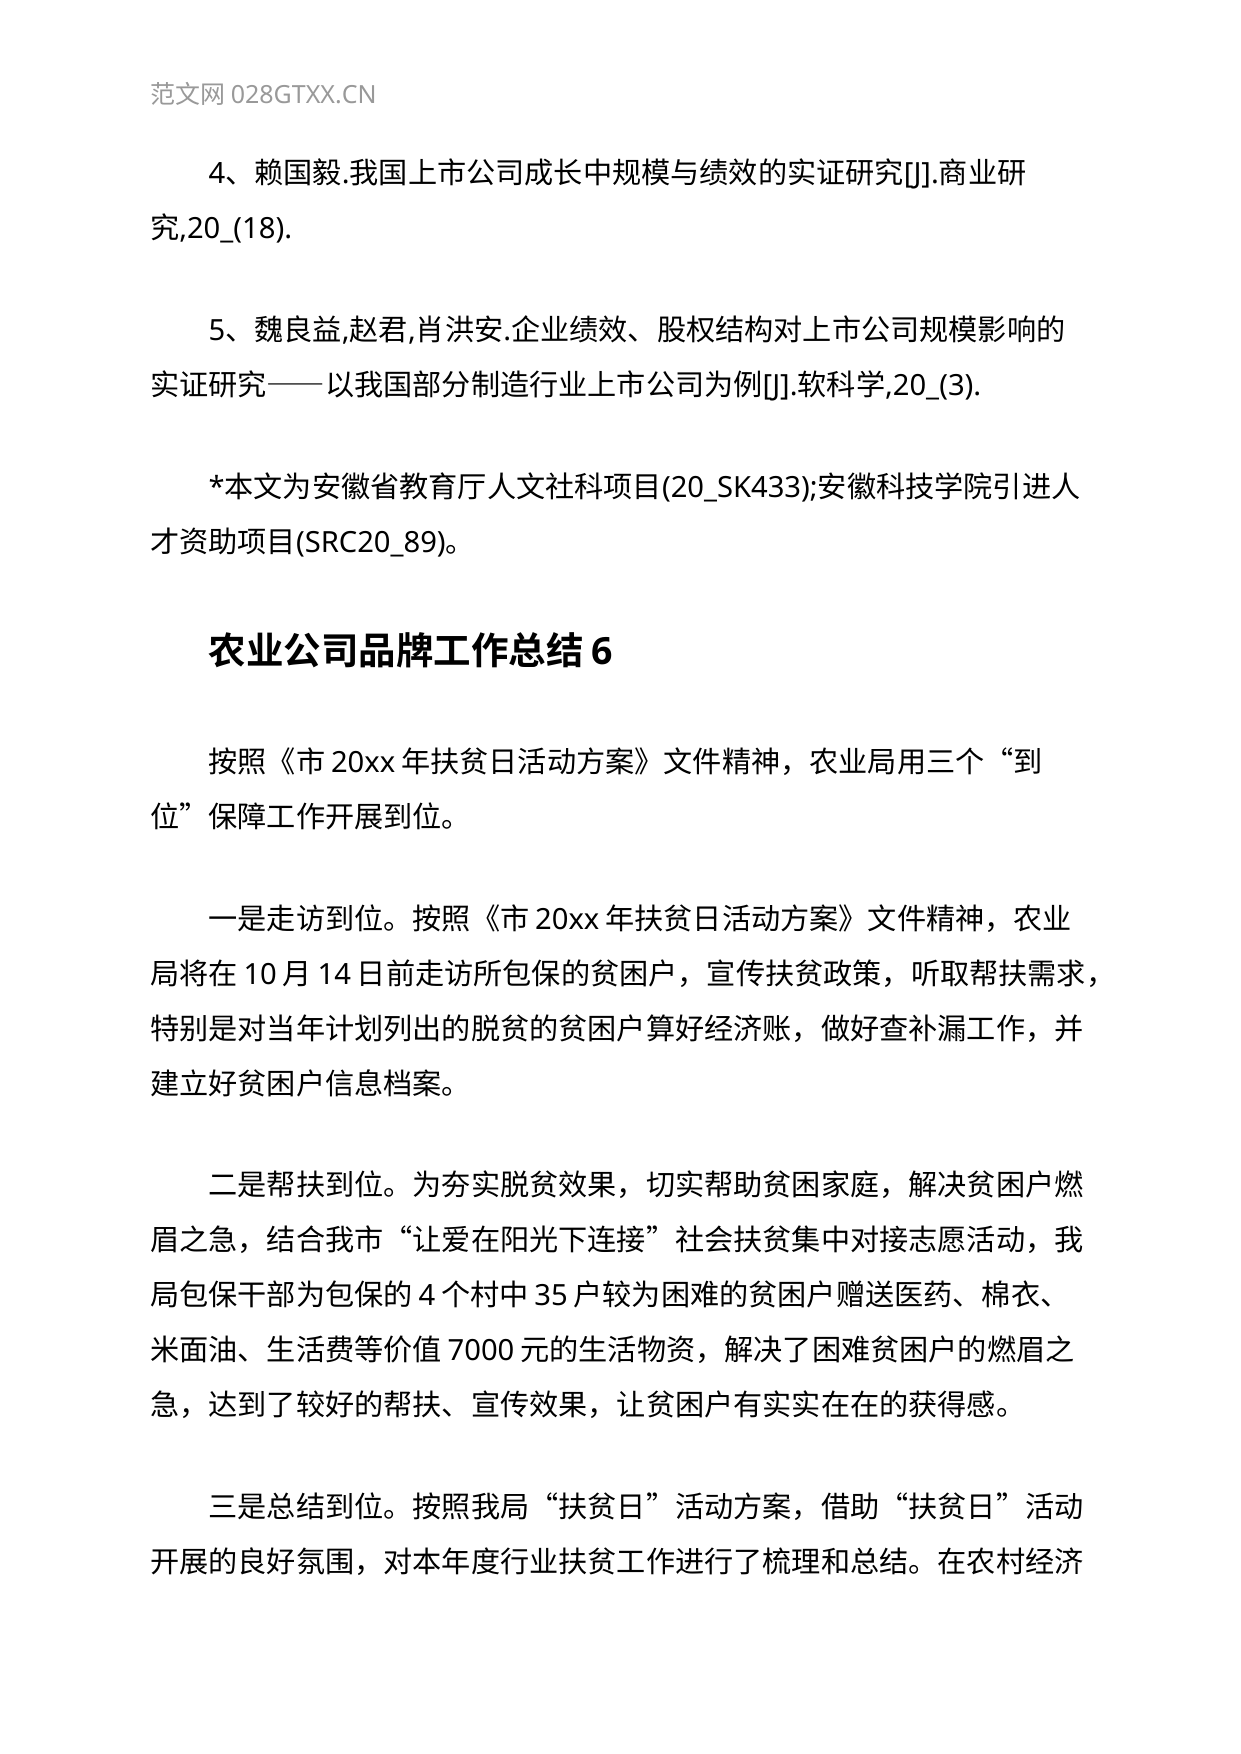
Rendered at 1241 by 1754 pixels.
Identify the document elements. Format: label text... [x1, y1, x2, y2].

text 按照《市20xx年扶贫日活动方案》文件精神，农业局用三个“到位”保障工作开展到位。 [150, 738, 1090, 836]
text 4、赖国毅.我国上市公司成长中规模与绩效的实证研究[J].商业研究,20_(18). [150, 150, 1090, 247]
text *本文为安徽省教育厅人文社科项目(20_SK433);安徽科技学院引进人才资助项目(SRC20_89)。 [150, 464, 1090, 561]
text 5、魏良益,赵君,肖洪安.企业绩效、股权结构对上市公司规模影响的实证研究――以我国部分制造行业上市公司为例[J].软科学,20_(3). [150, 307, 1090, 404]
text 二是帮扶到位。为夯实脱贫效果，切实帮助贫困家庭，解决贫困户燃眉之急，结合我市“让爱在阳光下连接”社会扶贫集中对接志愿活动，我局包保干部为包保的4个村中35户较为困难的贫困户赠送医药、棉衣、米面油、生活费等价值7000元的生活物资，解决了困难贫困户的燃眉之急，达到了较好的帮扶、宣传效果，让贫困户有实实在在的获得感。 [150, 1162, 1090, 1424]
text 农业公司品牌工作总结6 [150, 621, 1090, 675]
text 一是走访到位。按照《市20xx年扶贫日活动方案》文件精神，农业局将在10月14日前走访所包保的贫困户，宣传扶贫政策，听取帮扶需求，特别是对当年计划列出的脱贫的贫困户算好经济账，做好查补漏工作，并建立好贫困户信息档案。 [150, 895, 1090, 1102]
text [150, 1483, 1090, 1581]
